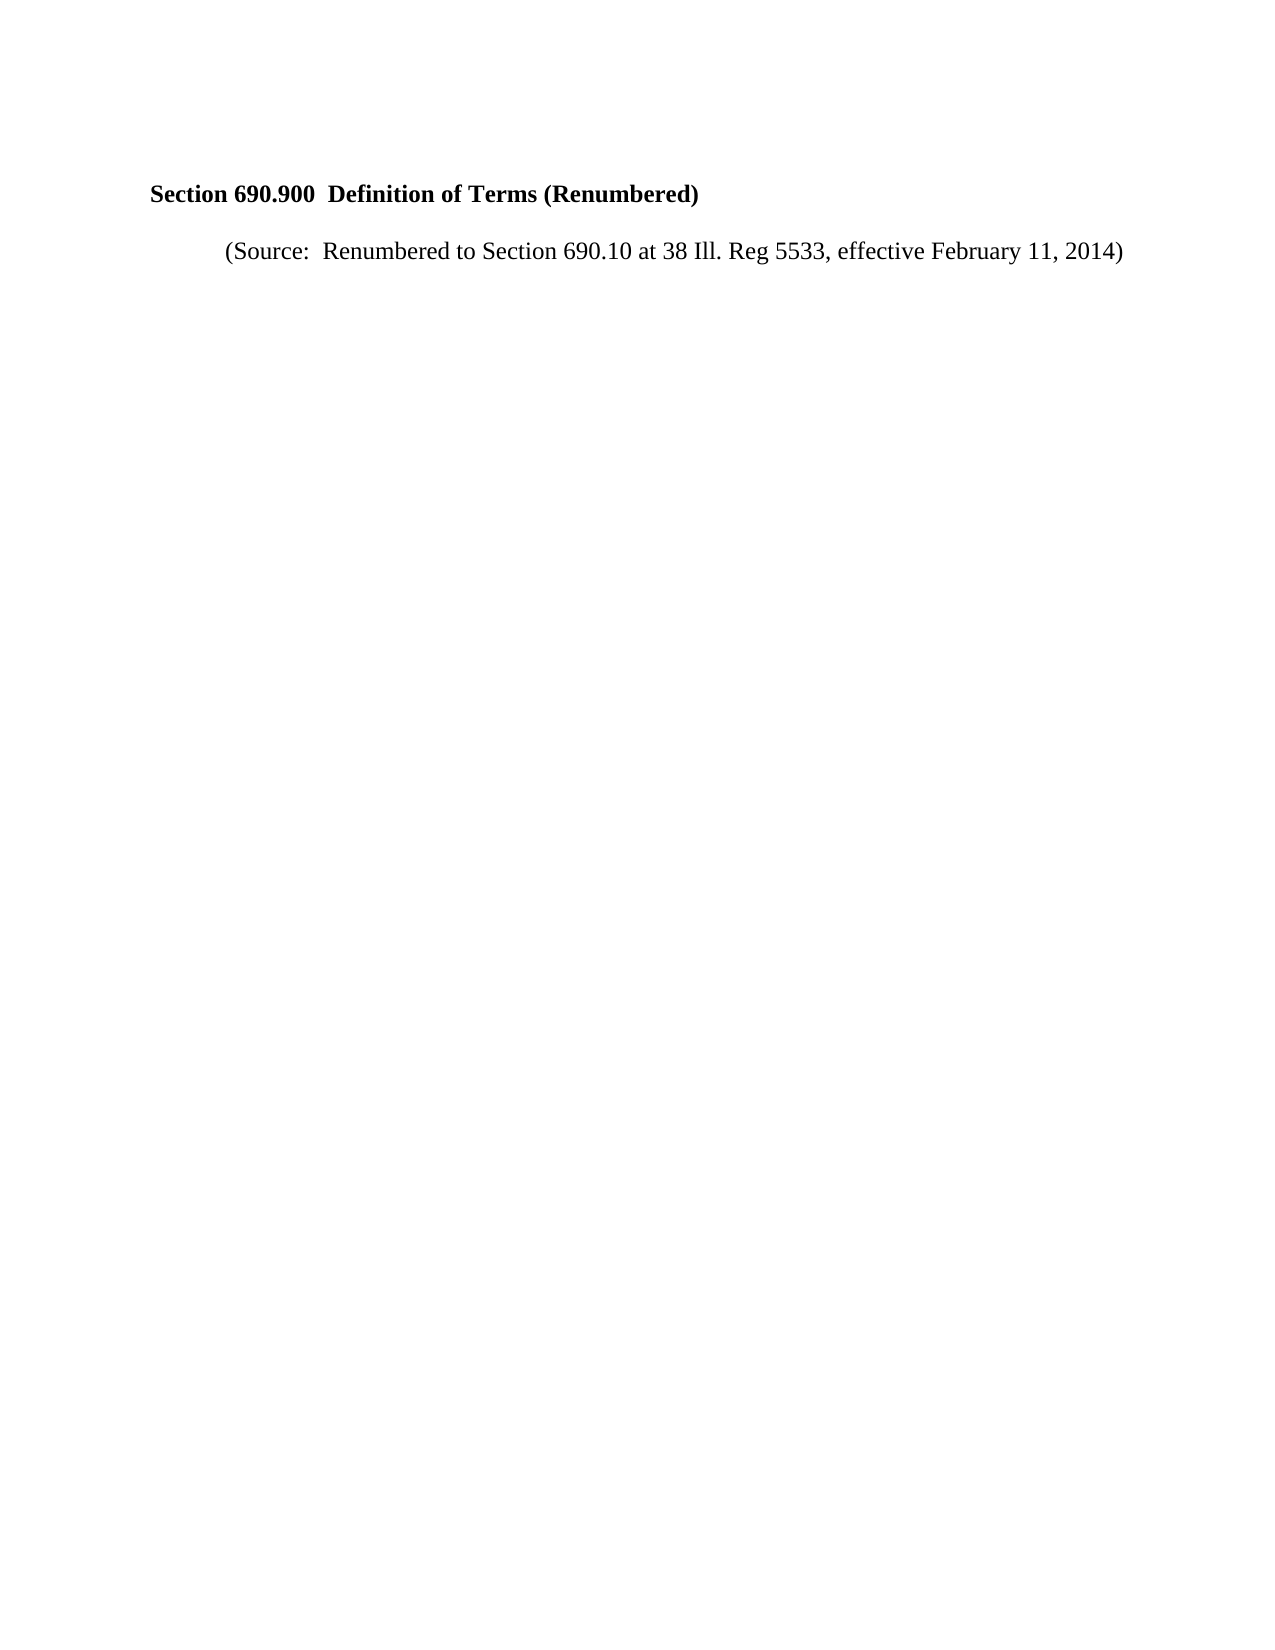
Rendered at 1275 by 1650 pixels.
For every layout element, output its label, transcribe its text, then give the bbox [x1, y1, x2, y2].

text Section 690.900 Definition of Terms (Renumbered) [150, 179, 1125, 207]
text (Source: Renumbered to Section 690.10 at 38 Ill. Reg 5533, effective February 11, 2014) [150, 236, 1125, 265]
